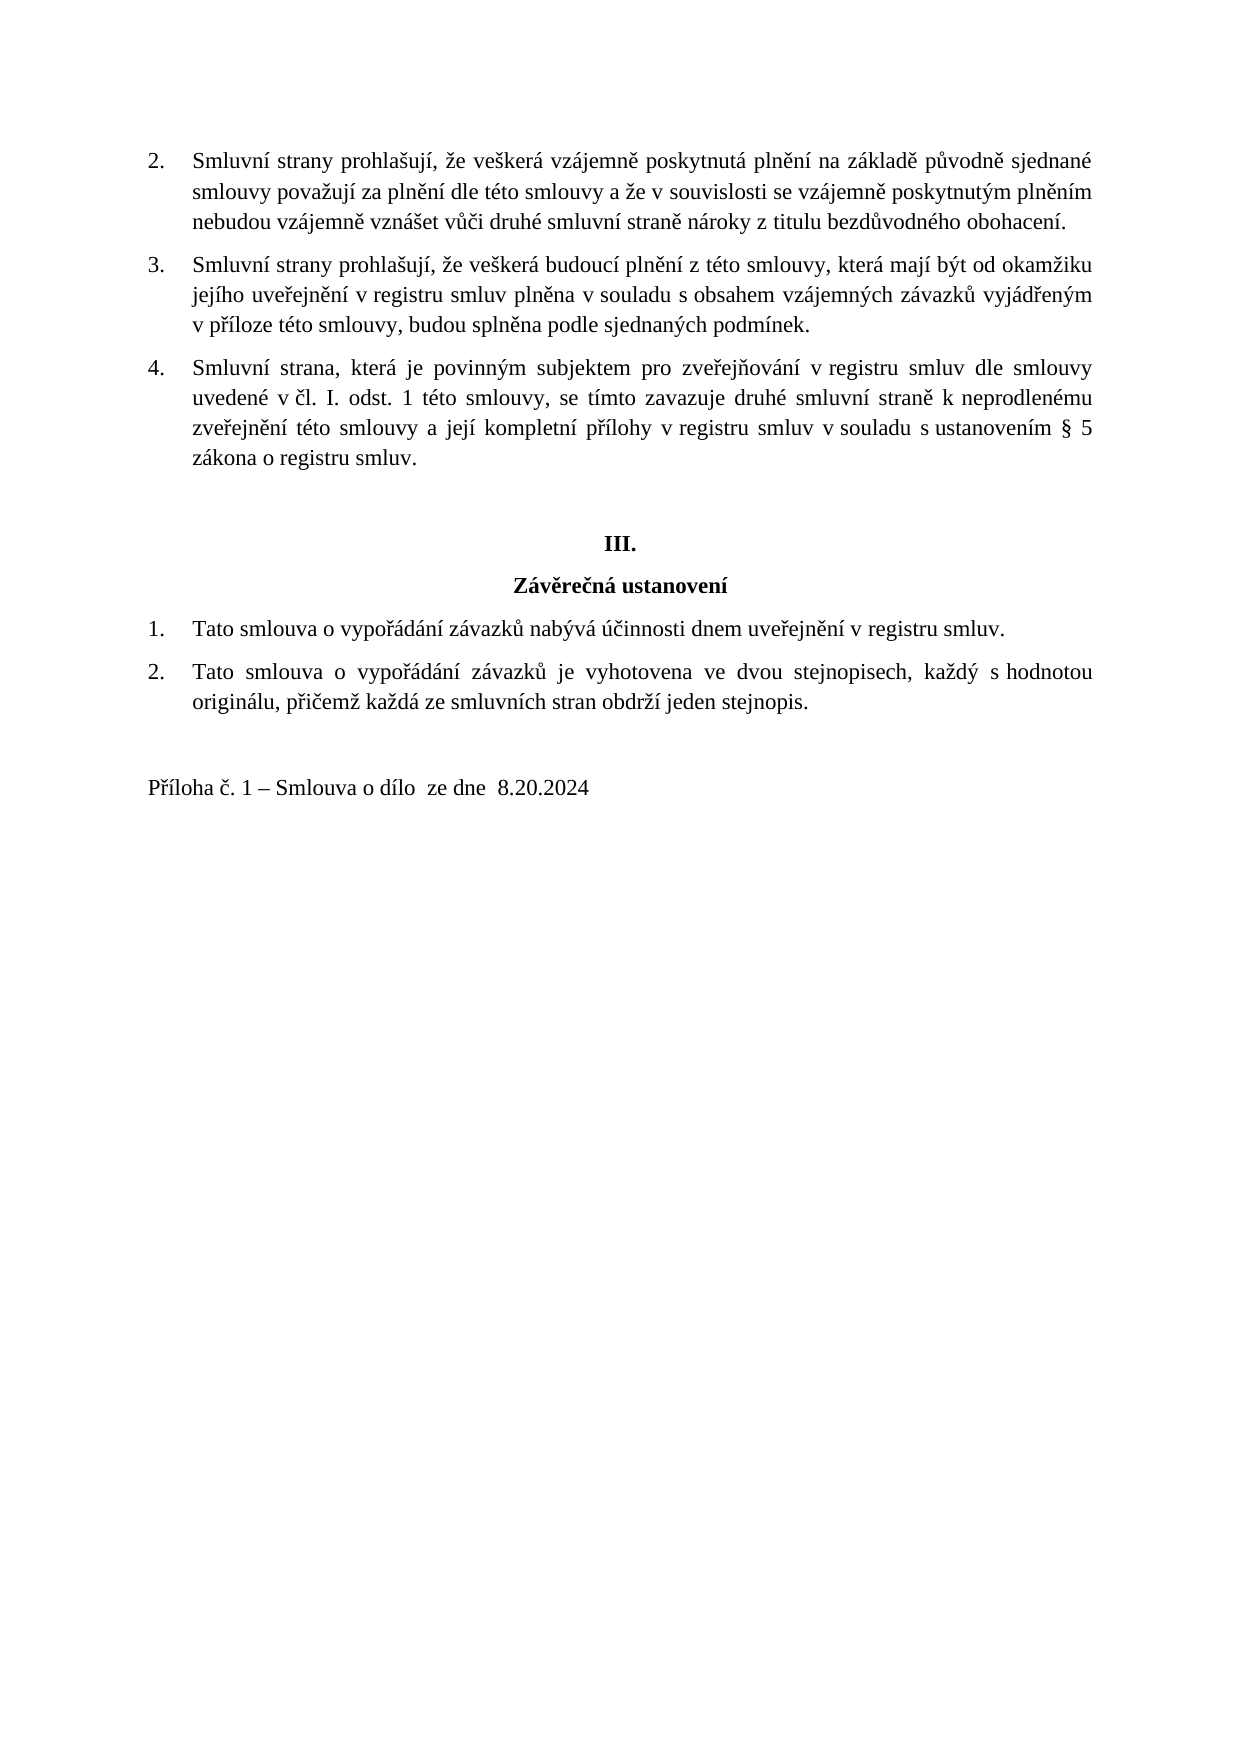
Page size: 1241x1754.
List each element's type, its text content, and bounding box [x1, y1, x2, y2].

text Příloha č. 1 – Smlouva o dílo ze dne 8.20.2024 [148, 774, 1093, 800]
list Tato smlouva o vypořádání závazků nabývá účinnosti dnem uveřejnění v registru smluv. [148, 615, 1093, 642]
text Závěrečná ustanovení [148, 573, 1093, 599]
list Tato smlouva o vypořádání závazků je vyhotovena ve dvou stejnopisech, každý s hodnotou originálu, přičemž každá ze smluvních stran obdrží jeden stejnopis. [148, 658, 1093, 714]
list Smluvní strana, která je povinným subjektem pro zveřejňování v registru smluv dle smlouvy uvedené v čl. I. odst. 1 této smlouvy, se tímto zavazuje druhé smluvní straně k neprodlenému zveřejnění této smlouvy a její kompletní přílohy v registru smluv v souladu s ustanovením § 5 zákona o registru smluv. [148, 354, 1093, 471]
list Smluvní strany prohlašují, že veškerá vzájemně poskytnutá plnění na základě původně sjednané smlouvy považují za plnění dle této smlouvy a že v souvislosti se vzájemně poskytnutým plněním nebudou vzájemně vznášet vůči druhé smluvní straně nároky z titulu bezdůvodného obohacení. [148, 148, 1093, 234]
text III. [148, 530, 1093, 556]
list Smluvní strany prohlašují, že veškerá budoucí plnění z této smlouvy, která mají být od okamžiku jejího uveřejnění v registru smluv plněna v souladu s obsahem vzájemných závazků vyjádřeným v příloze této smlouvy, budou splněna podle sjednaných podmínek. [148, 251, 1093, 337]
